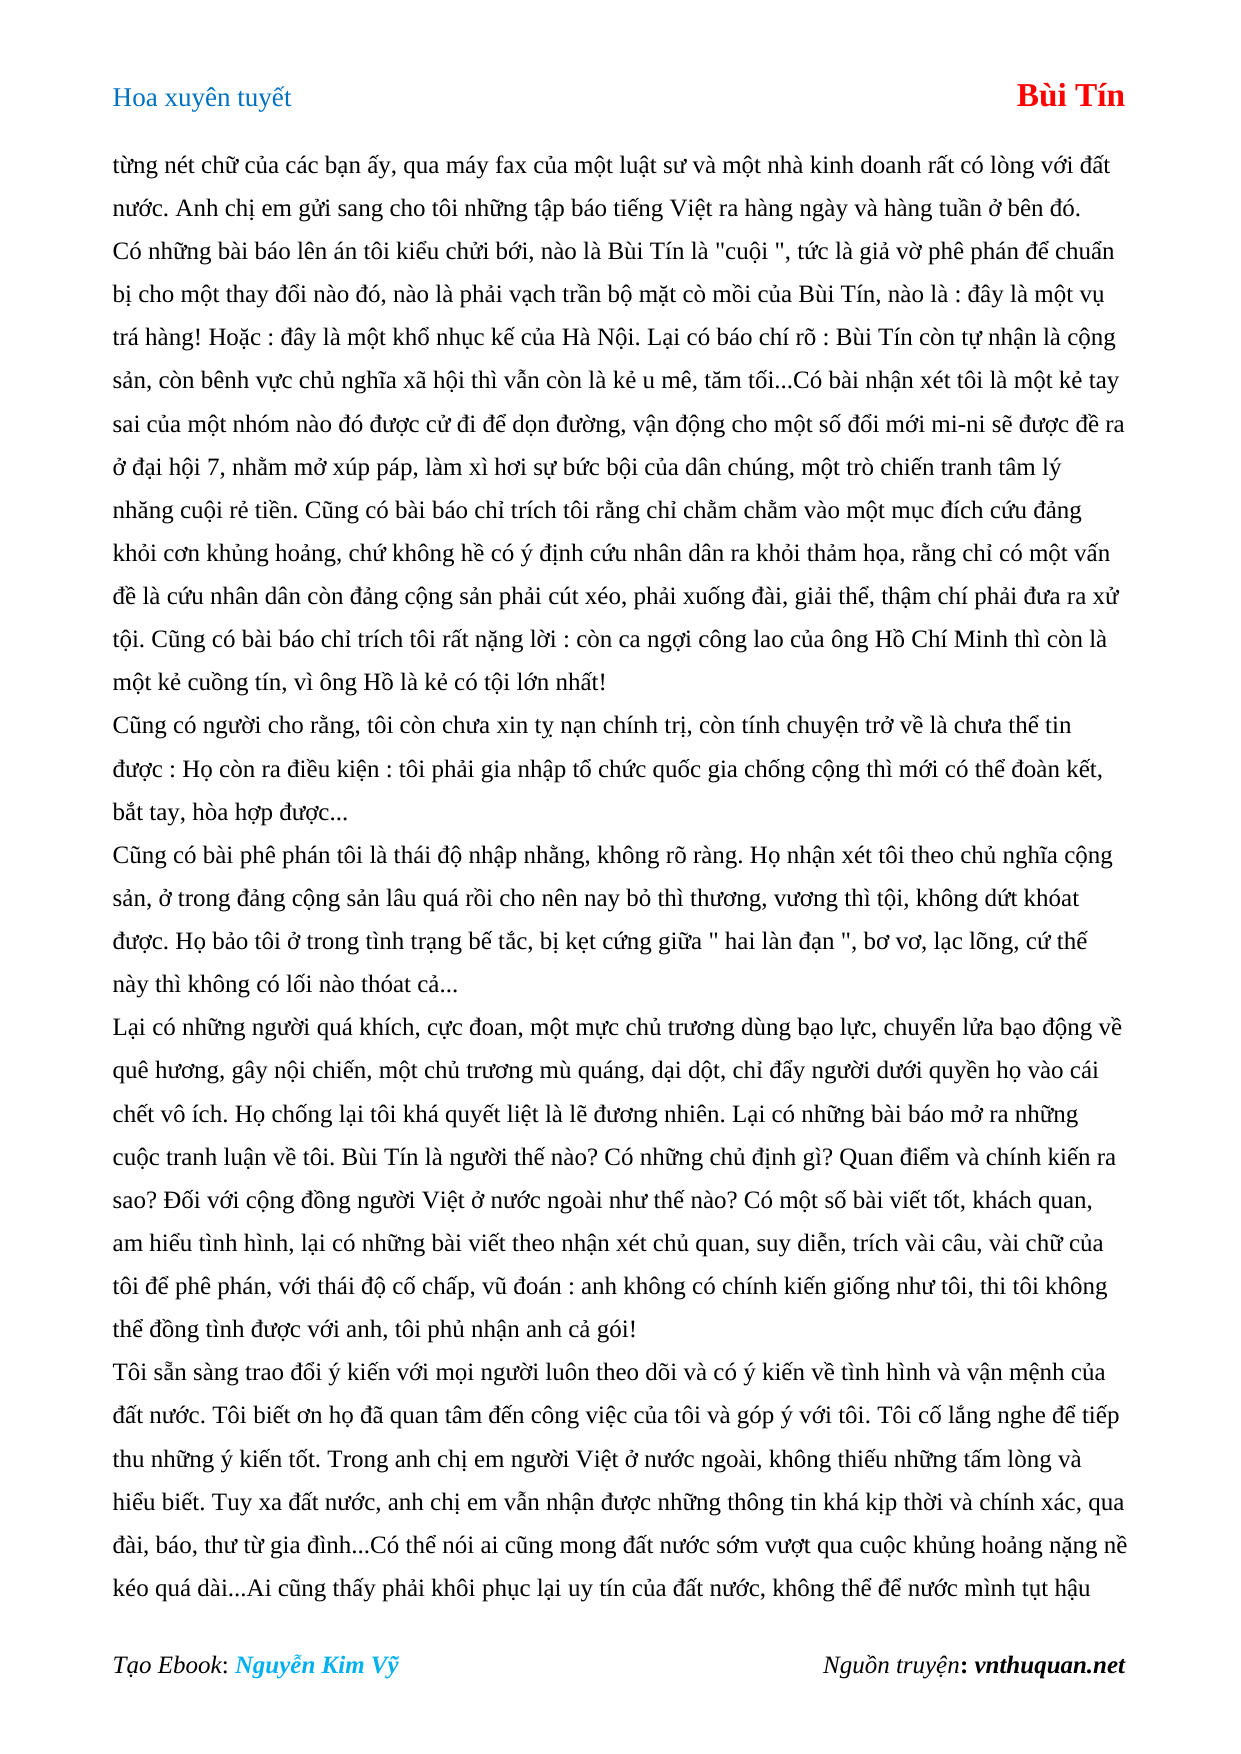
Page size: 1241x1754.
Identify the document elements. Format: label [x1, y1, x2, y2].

text [112, 150, 1128, 1602]
